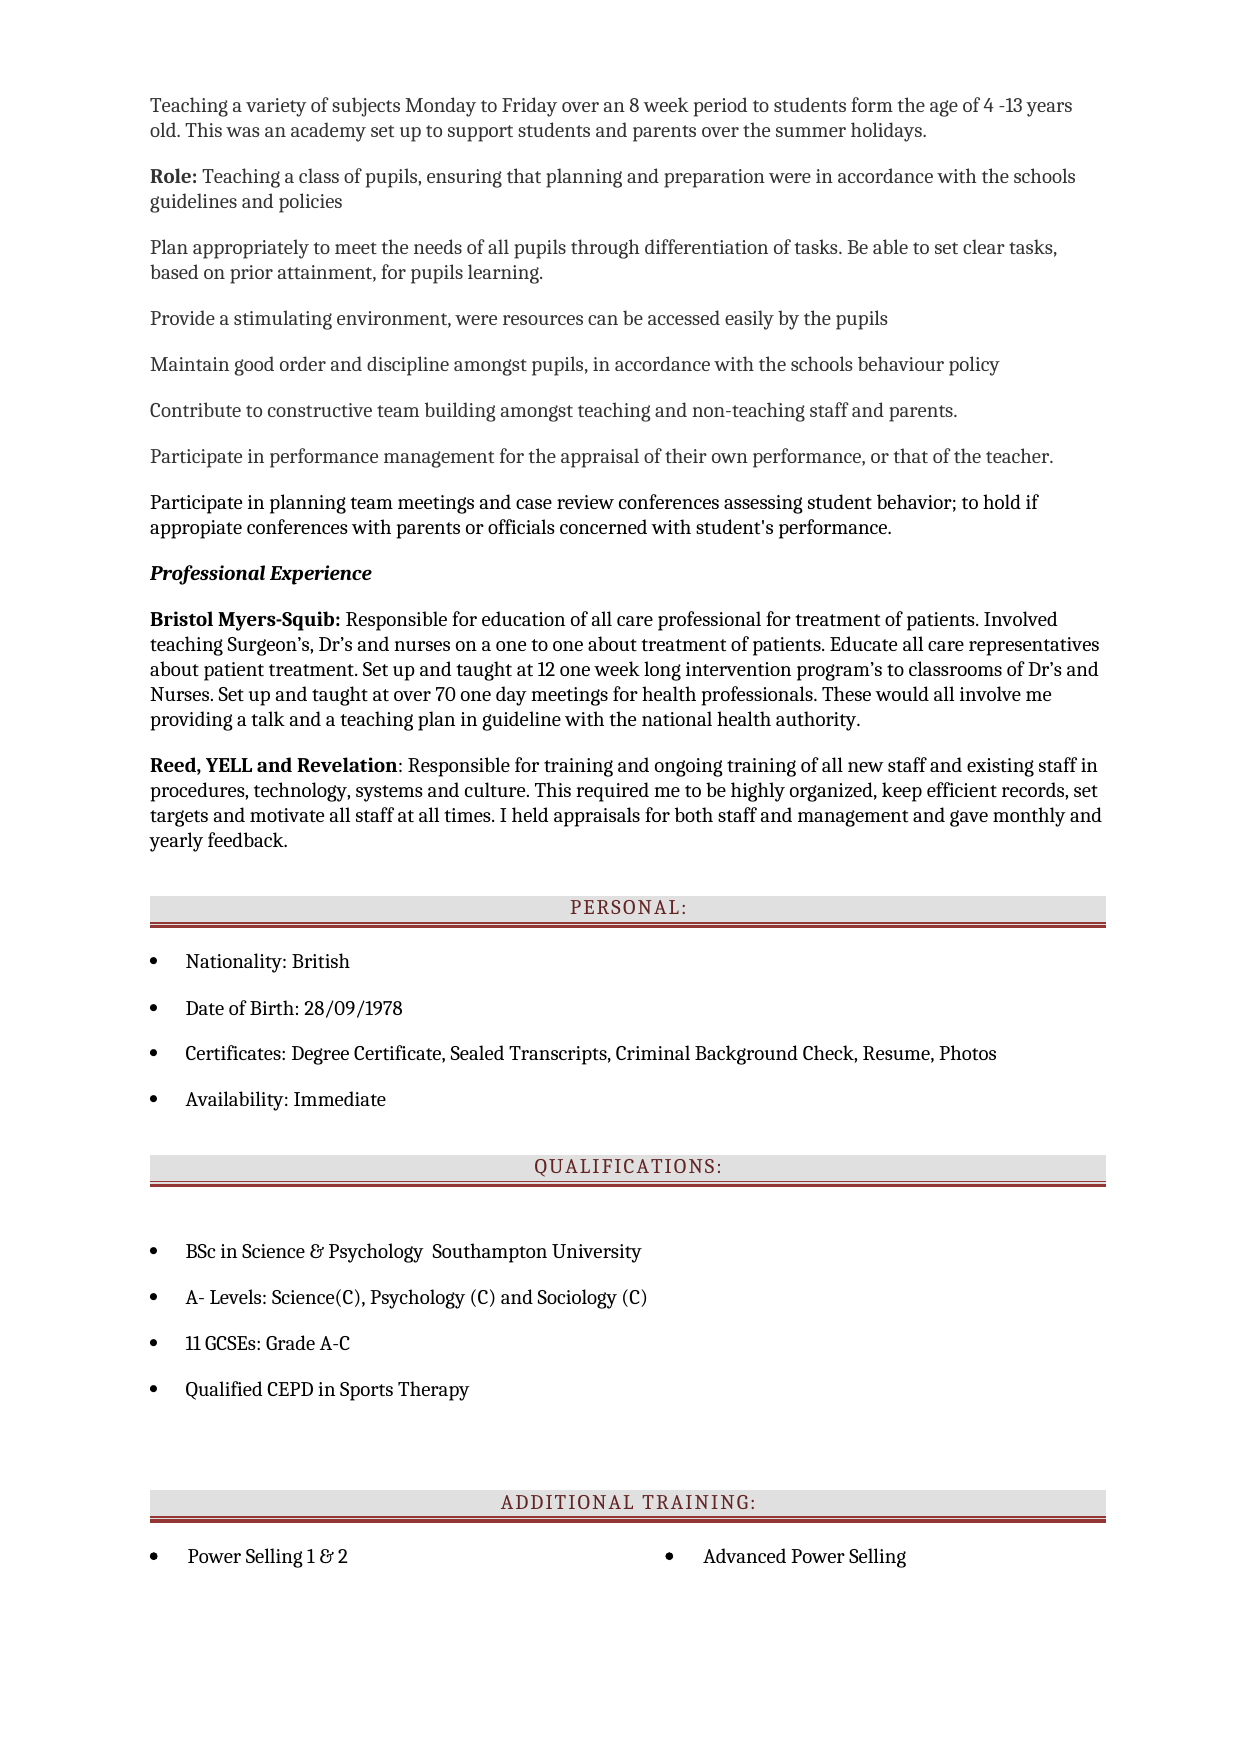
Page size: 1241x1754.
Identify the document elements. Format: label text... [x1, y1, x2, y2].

text Bristol Myers-Squib: Responsible for education of all care professional for treatment of patients. Involved teaching Surgeon’s, Dr’s and nurses on a one to one about treatment of patients. Educate all care representatives about patient treatment. Set up and taught at 12 one week long intervention program’s to classrooms of Dr’s and Nurses. Set up and taught at over 70 one day meetings for health professionals. These would all involve me providing a talk and a teaching plan in guideline with the national health authority. [150, 607, 1106, 732]
text Nationality: British [150, 950, 1106, 974]
text Availability: Immediate [150, 1088, 1106, 1112]
text Participate in planning team meetings and case review conferences assessing student behavior; to hold if appropiate conferences with parents or officials concerned with student's performance. [150, 491, 1106, 539]
text Date of Birth: 28/09/1978 [150, 996, 1106, 1020]
text Certificates: Degree Certificate, Sealed Transcripts, Criminal Background Check, Resume, Photos [150, 1042, 1106, 1066]
text Reed, YELL and Revelation: Responsible for training and ongoing training of all new staff and existing staff in procedures, technology, systems and culture. This required me to be highly organized, keep efficient records, set targets and motivate all staff at all times. I held appraisals for both staff and management and gave monthly and yearly feedback. [150, 754, 1106, 853]
text A- Levels: Science(C), Psychology (C) and Sociology (C) [150, 1286, 1106, 1310]
subtitle PERSONAL: [150, 896, 1106, 922]
text BSc in Science & Psychology Southampton University [150, 1240, 1106, 1264]
text Maintain good order and discipline amongst pupils, in accordance with the schools behaviour policy [150, 353, 1106, 377]
list Power Selling 1 & 2 [150, 1545, 591, 1569]
text Role: Teaching a class of pupils, ensuring that planning and preparation were in accordance with the schools guidelines and policies [150, 165, 1106, 214]
text Qualified CEPD in Sports Therapy [150, 1378, 1106, 1402]
text Teaching a variety of subjects Monday to Friday over an 8 week period to students form the age of 4 -13 years old. This was an academy set up to support students and parents over the summer holidays. [150, 94, 1106, 143]
text Contribute to constructive team building amongst teaching and non-teaching staff and parents. [150, 399, 1106, 423]
text Provide a stimulating environment, were resources can be accessed easily by the pupils [150, 307, 1106, 331]
list Advanced Power Selling [666, 1545, 1106, 1569]
text Professional Experience [150, 562, 1106, 586]
text Participate in performance management for the appraisal of their own performance, or that of the teacher. [150, 444, 1106, 468]
text Plan appropriately to meet the needs of all pupils through differentiation of tasks. Be able to set clear tasks, based on prior attainment, for pupils learning. [150, 236, 1106, 285]
text 11 GCSEs: Grade A-C [150, 1332, 1106, 1356]
subtitle ADDITIONAL TRAINING: [150, 1490, 1106, 1516]
subtitle QUALIFICATIONS: [150, 1155, 1106, 1181]
